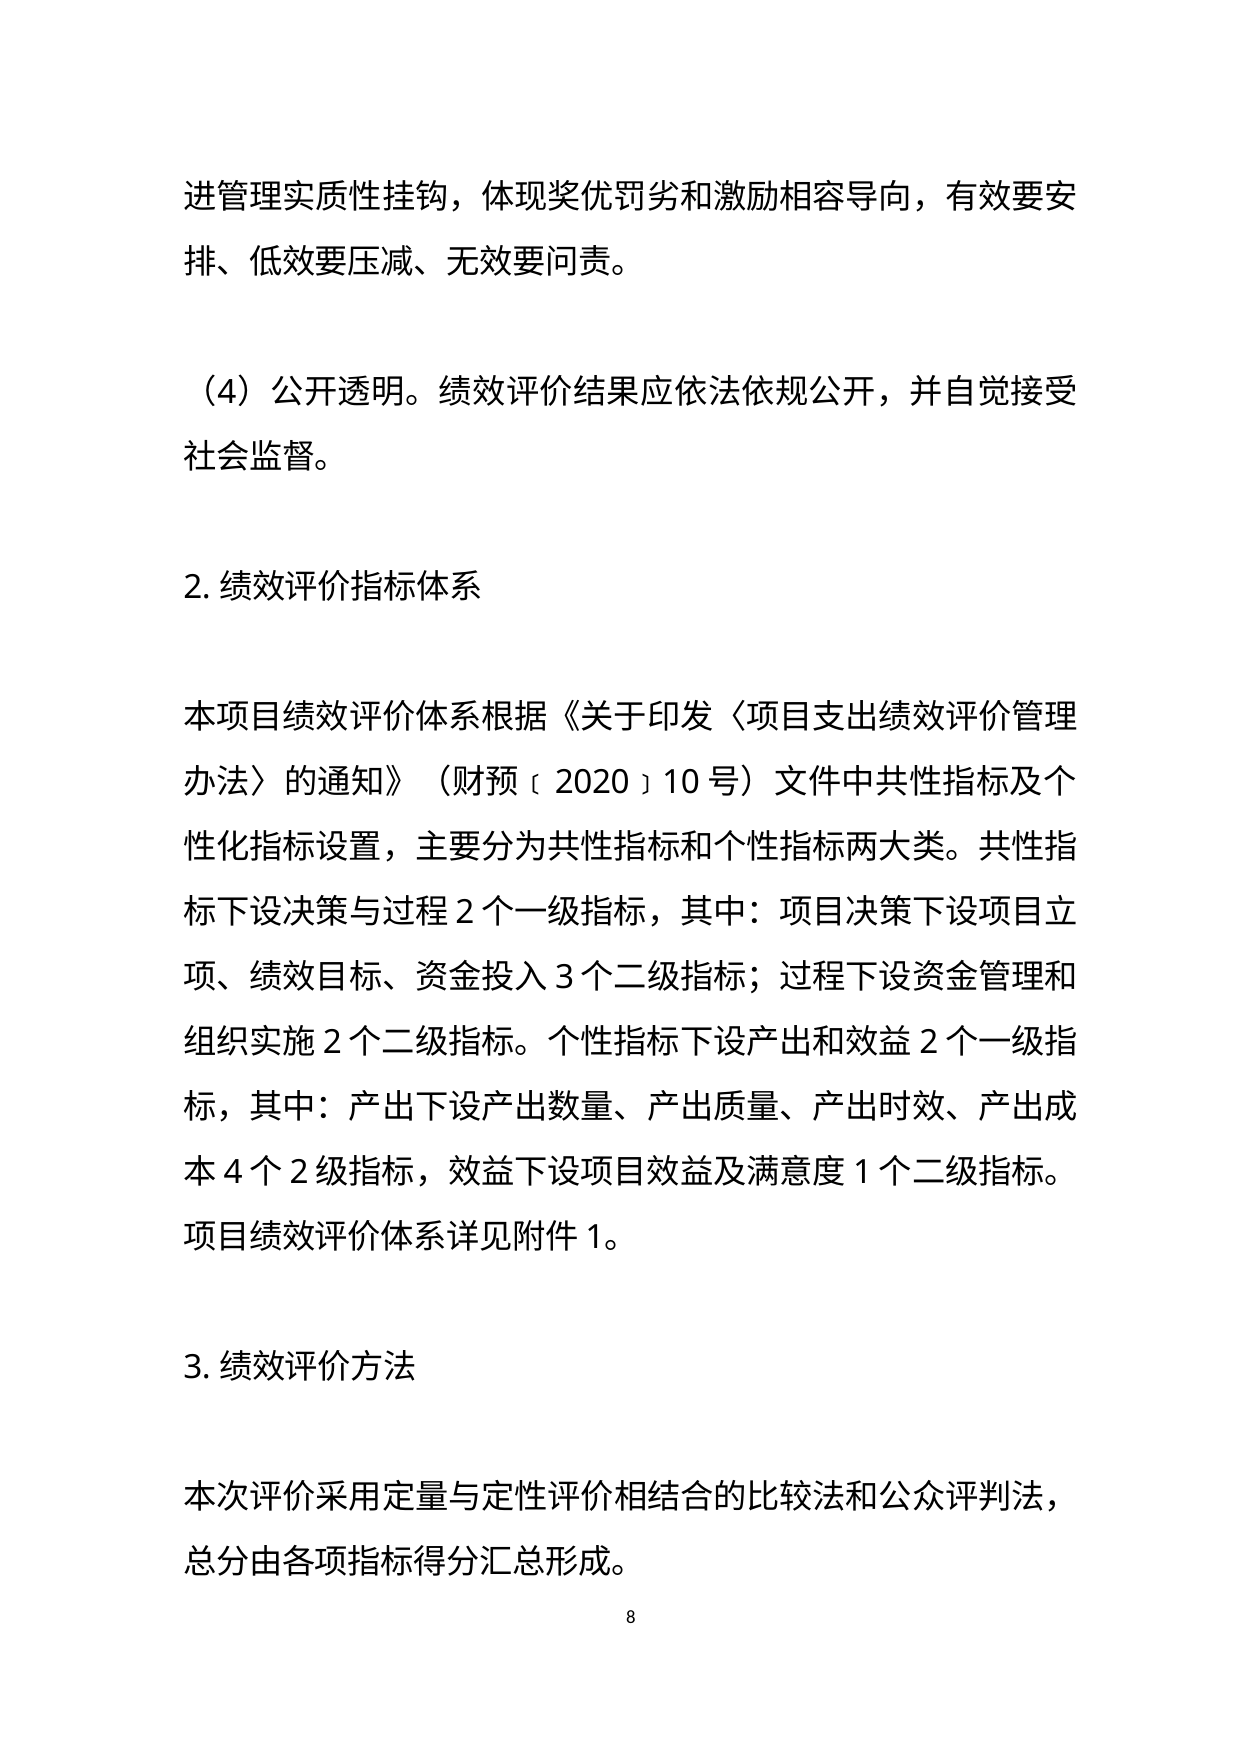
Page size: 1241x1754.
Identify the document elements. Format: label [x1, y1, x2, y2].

text [183, 162, 1078, 1592]
